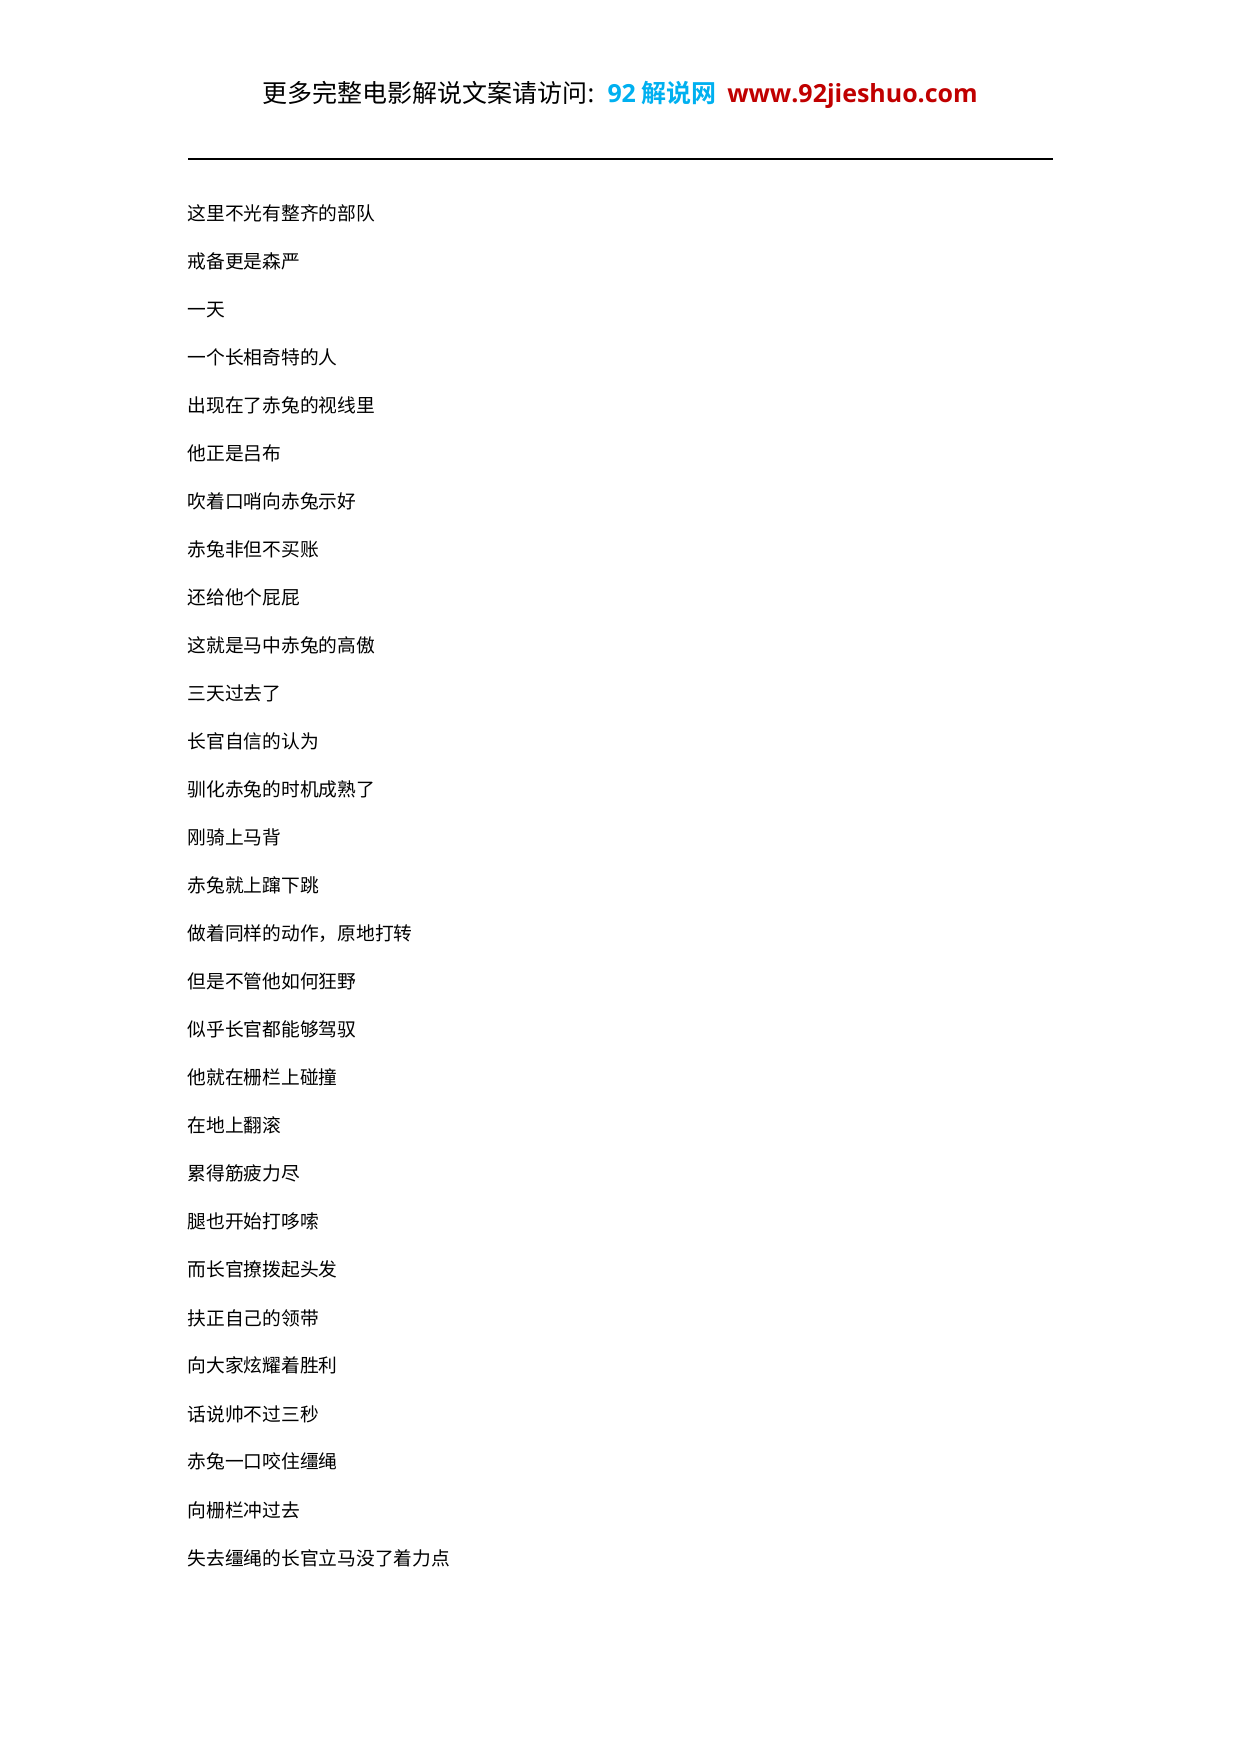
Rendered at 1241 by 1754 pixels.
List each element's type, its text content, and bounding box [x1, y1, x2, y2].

text 出现在了赤兔的视线里 [187, 391, 1053, 418]
text 驯化赤兔的时机成熟了 [187, 775, 1053, 802]
text 他就在栅栏上碰撞 [187, 1063, 1053, 1090]
text 长官自信的认为 [187, 727, 1053, 754]
text 在地上翻滚 [187, 1111, 1053, 1138]
text 赤兔非但不买账 [187, 535, 1053, 562]
text 三天过去了 [187, 679, 1053, 706]
text 话说帅不过三秒 [187, 1399, 1053, 1426]
text 向栅栏冲过去 [187, 1495, 1053, 1522]
text 腿也开始打哆嗦 [187, 1207, 1053, 1234]
text 做着同样的动作，原地打转 [187, 919, 1053, 946]
text 失去缰绳的长官立马没了着力点 [187, 1543, 1053, 1570]
text 向大家炫耀着胜利 [187, 1351, 1053, 1378]
text 刚骑上马背 [187, 823, 1053, 850]
text 吹着口哨向赤兔示好 [187, 487, 1053, 514]
text 还给他个屁屁 [187, 583, 1053, 610]
text 一天 [187, 295, 1053, 322]
text 这就是马中赤兔的高傲 [187, 631, 1053, 658]
text 赤兔一口咬住缰绳 [187, 1447, 1053, 1474]
text 赤兔就上蹿下跳 [187, 871, 1053, 898]
text 扶正自己的领带 [187, 1303, 1053, 1330]
text 这里不光有整齐的部队 [187, 199, 1053, 226]
text 但是不管他如何狂野 [187, 967, 1053, 994]
text 他正是吕布 [187, 439, 1053, 466]
text 而长官撩拨起头发 [187, 1255, 1053, 1282]
text 一个长相奇特的人 [187, 343, 1053, 370]
text 似乎长官都能够驾驭 [187, 1015, 1053, 1042]
text 累得筋疲力尽 [187, 1159, 1053, 1186]
text 戒备更是森严 [187, 247, 1053, 274]
